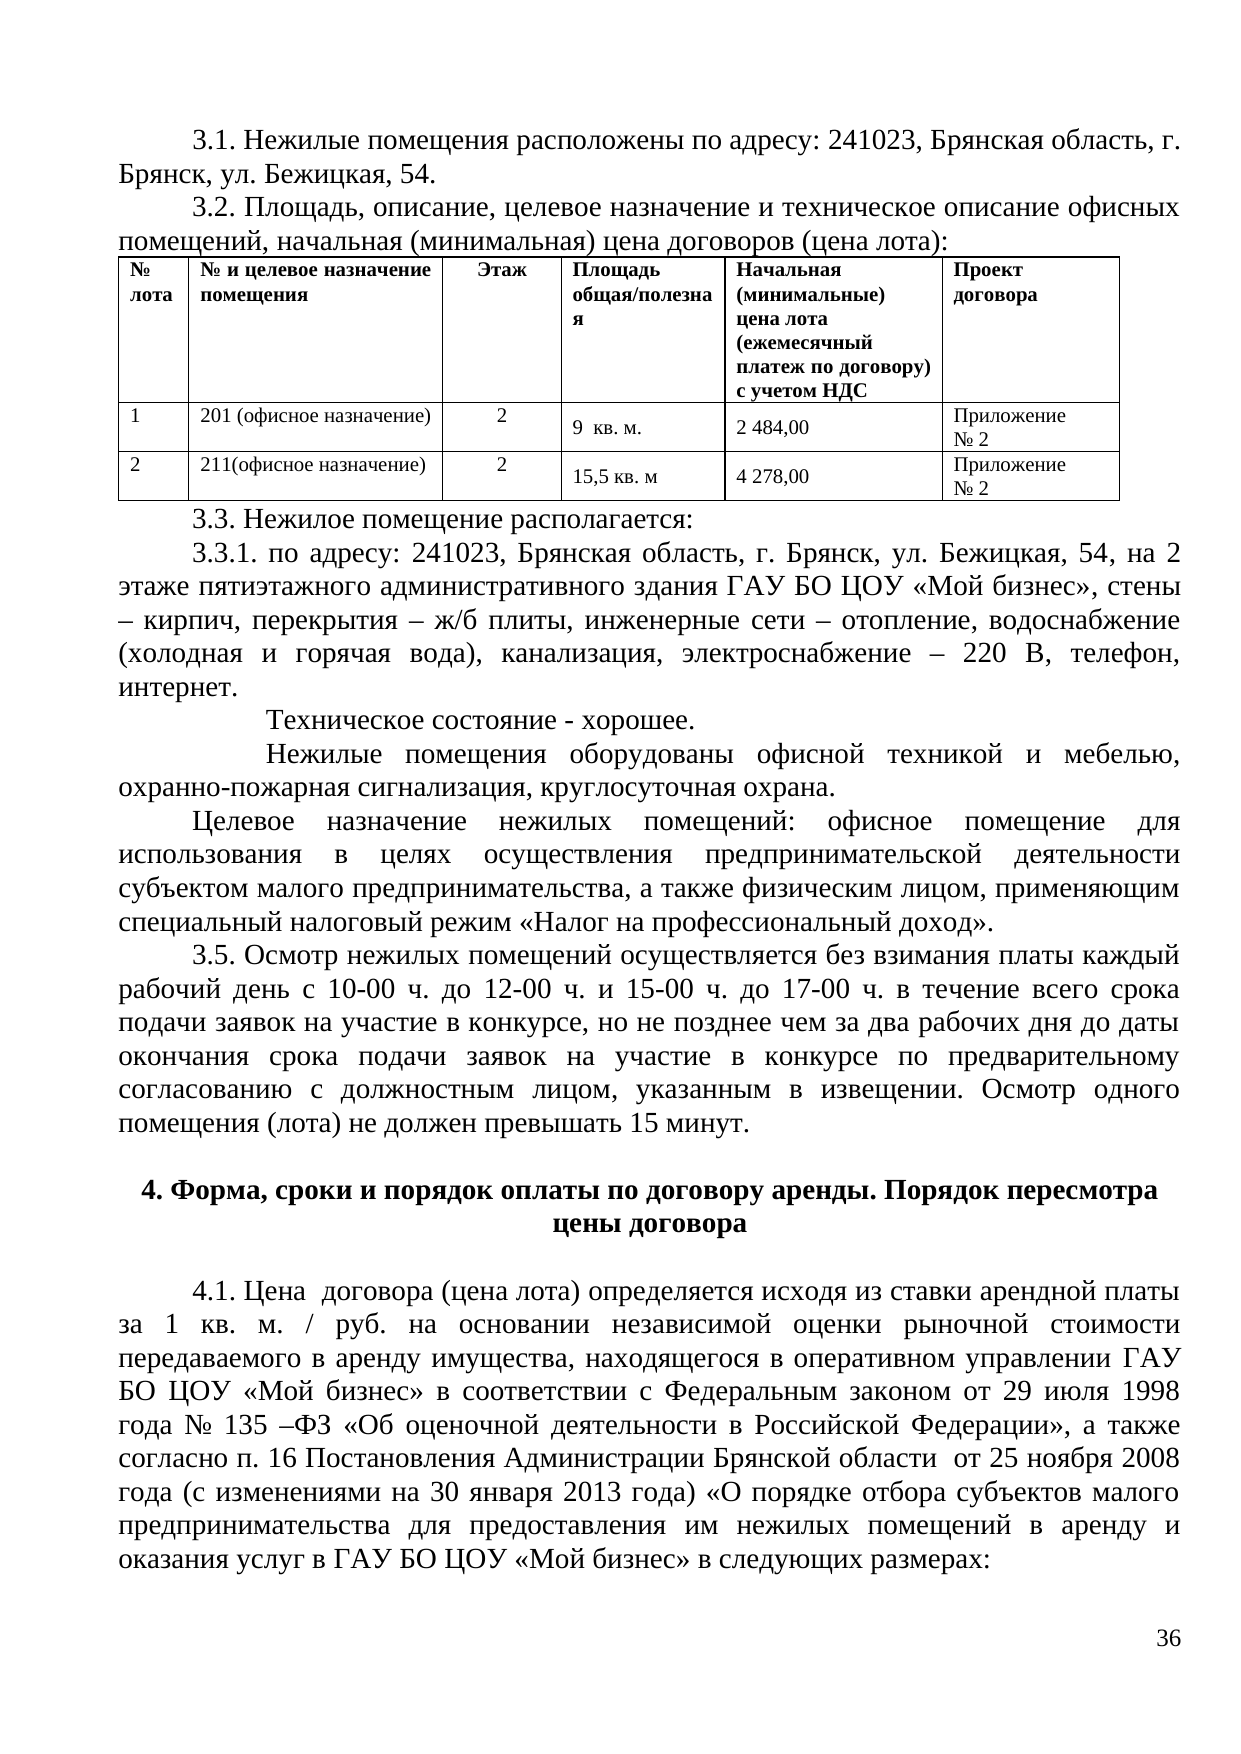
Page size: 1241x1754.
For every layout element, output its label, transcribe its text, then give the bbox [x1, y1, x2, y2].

text 4. Форма, сроки и порядок оплаты по договору аренды. Порядок пересмотра цены договора [118, 1172, 1181, 1239]
table_header Проект договора [943, 258, 1119, 402]
text 3.3. Нежилое помещение располагается: [118, 501, 1181, 535]
table_cell 2 [443, 403, 561, 451]
table_cell 201 (офисное назначение) [189, 403, 442, 451]
table_cell 9 кв. м. [562, 403, 724, 451]
table_cell 2 484,00 [726, 403, 942, 451]
table_cell 15,5 кв. м [562, 452, 724, 500]
table_header Этаж [443, 258, 561, 402]
text Техническое состояние - хорошее. [118, 702, 1181, 736]
text Целевое назначение нежилых помещений: офисное помещение для использования в целях осуществления предпринимательской деятельности субъектом малого предпринимательства, а также физическим лицом, применяющим специальный налоговый режим «Налог на профессиональный доход». [118, 803, 1181, 937]
text 3.5. Осмотр нежилых помещений осуществляется без взимания платы каждый рабочий день с 10-00 ч. до 12-00 ч. и 15-00 ч. до 17-00 ч. в течение всего срока подачи заявок на участие в конкурсе, но не позднее чем за два рабочих дня до даты окончания срока подачи заявок на участие в конкурсе по предварительному согласованию с должностным лицом, указанным в извещении. Осмотр одного помещения (лота) не должен превышать 15 минут. [118, 937, 1181, 1138]
table_cell Приложение № 2 [943, 403, 1119, 451]
table_cell 211(офисное назначение) [189, 452, 442, 500]
text 3.2. Площадь, описание, целевое назначение и техническое описание офисных помещений, начальная (минимальная) цена договоров (цена лота): [118, 189, 1181, 256]
table_cell 2 [443, 452, 561, 500]
table_header № и целевое назначение помещения [189, 258, 442, 402]
table_cell 1 [119, 403, 188, 451]
text 3.3.1. по адресу: 241023, Брянская область, г. Брянск, ул. Бежицкая, 54, на 2 этаже пятиэтажного административного здания ГАУ БО ЦОУ «Мой бизнес», стены – кирпич, перекрытия – ж/б плиты, инженерные сети – отопление, водоснабжение (холодная и горячая вода), канализация, электроснабжение – 220 В, телефон, интернет. [118, 535, 1181, 702]
text Нежилые помещения оборудованы офисной техникой и мебелью, охранно-пожарная сигнализация, круглосуточная охрана. [118, 736, 1181, 803]
text 3.1. Нежилые помещения расположены по адресу: 241023, Брянская область, г. Брянск, ул. Бежицкая, 54. [118, 122, 1181, 189]
table_header Начальная (минимальные) цена лота (ежемесячный платеж по договору) с учетом НДС [726, 258, 942, 402]
table_cell Приложение № 2 [943, 452, 1119, 500]
table_cell 2 [119, 452, 188, 500]
table_header № лота [119, 258, 188, 402]
table_cell 4 278,00 [726, 452, 942, 500]
text 4.1. Цена договора (цена лота) определяется исходя из ставки арендной платы за 1 кв. м. / руб. на основании независимой оценки рыночной стоимости передаваемого в аренду имущества, находящегося в оперативном управлении ГАУ БО ЦОУ «Мой бизнес» в соответствии с Федеральным законом от 29 июля 1998 года № 135 –ФЗ «Об оценочной деятельности в Российской Федерации», а также согласно п. 16 Постановления Администрации Брянской области от 25 ноября 2008 года (с изменениями на 30 января 2013 года) «О порядке отбора субъектов малого предпринимательства для предоставления им нежилых помещений в аренду и оказания услуг в ГАУ БО ЦОУ «Мой бизнес» в следующих размерах: [118, 1273, 1181, 1574]
table_header Площадь общая/полезная [562, 258, 724, 402]
